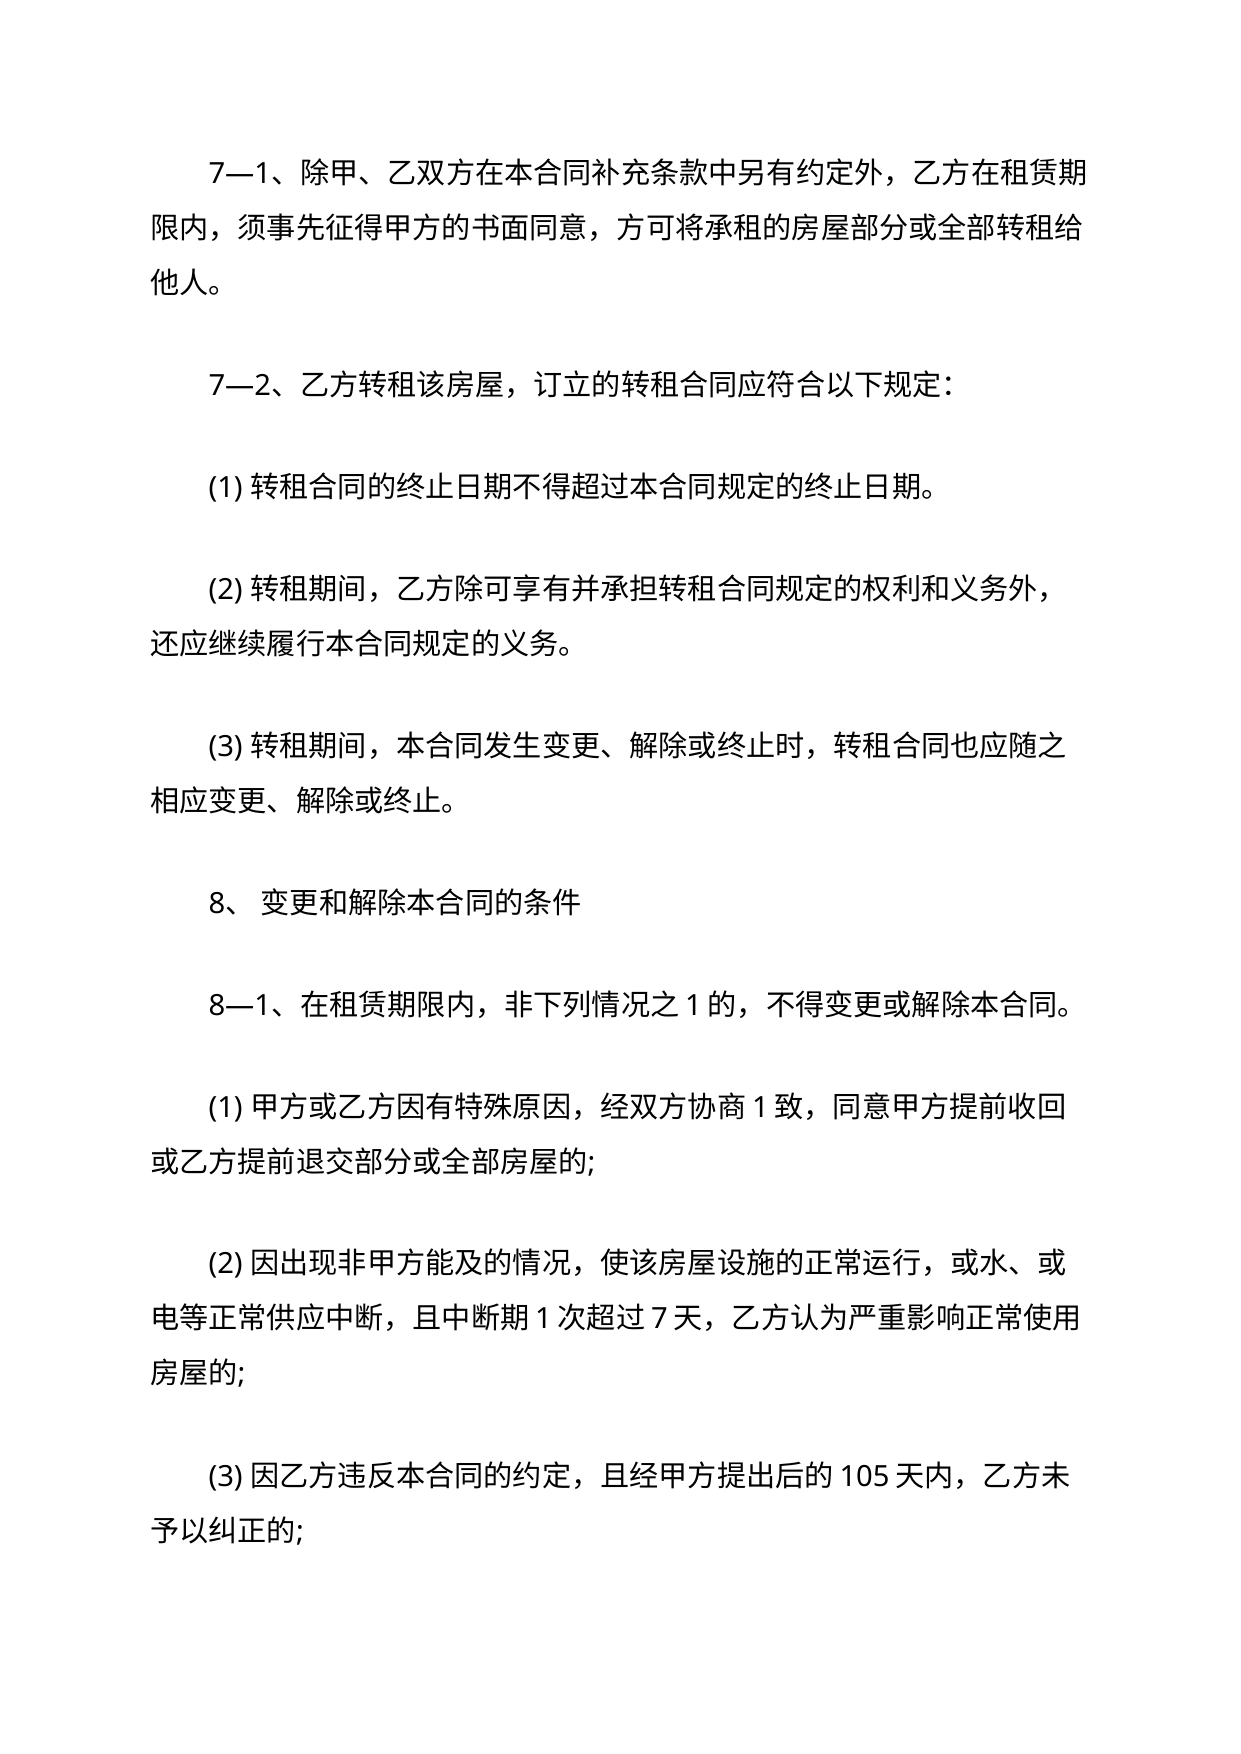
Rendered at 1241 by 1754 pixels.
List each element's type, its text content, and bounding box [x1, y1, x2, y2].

text (3) 因乙方违反本合同的约定，且经甲方提出后的105天内，乙方未予以纠正的; [150, 1452, 1090, 1549]
text 8—1、在租赁期限内，非下列情况之1的，不得变更或解除本合同。 [150, 981, 1090, 1023]
text (2) 因出现非甲方能及的情况，使该房屋设施的正常运行，或水、或电等正常供应中断，且中断期1次超过7天，乙方认为严重影响正常使用房屋的; [150, 1240, 1090, 1392]
text (1) 甲方或乙方因有特殊原因，经双方协商1致，同意甲方提前收回或乙方提前退交部分或全部房屋的; [150, 1083, 1090, 1181]
text (3) 转租期间，本合同发生变更、解除或终止时，转租合同也应随之相应变更、解除或终止。 [150, 722, 1090, 820]
text (2) 转租期间，乙方除可享有并承担转租合同规定的权利和义务外，还应继续履行本合同规定的义务。 [150, 566, 1090, 663]
text 7—1、除甲、乙双方在本合同补充条款中另有约定外，乙方在租赁期限内，须事先征得甲方的书面同意，方可将承租的房屋部分或全部转租给他人。 [150, 150, 1090, 302]
text 7—2、乙方转租该房屋，订立的转租合同应符合以下规定： [150, 362, 1090, 404]
text (1) 转租合同的终止日期不得超过本合同规定的终止日期。 [150, 464, 1090, 506]
text 8、 变更和解除本合同的条件 [150, 879, 1090, 922]
